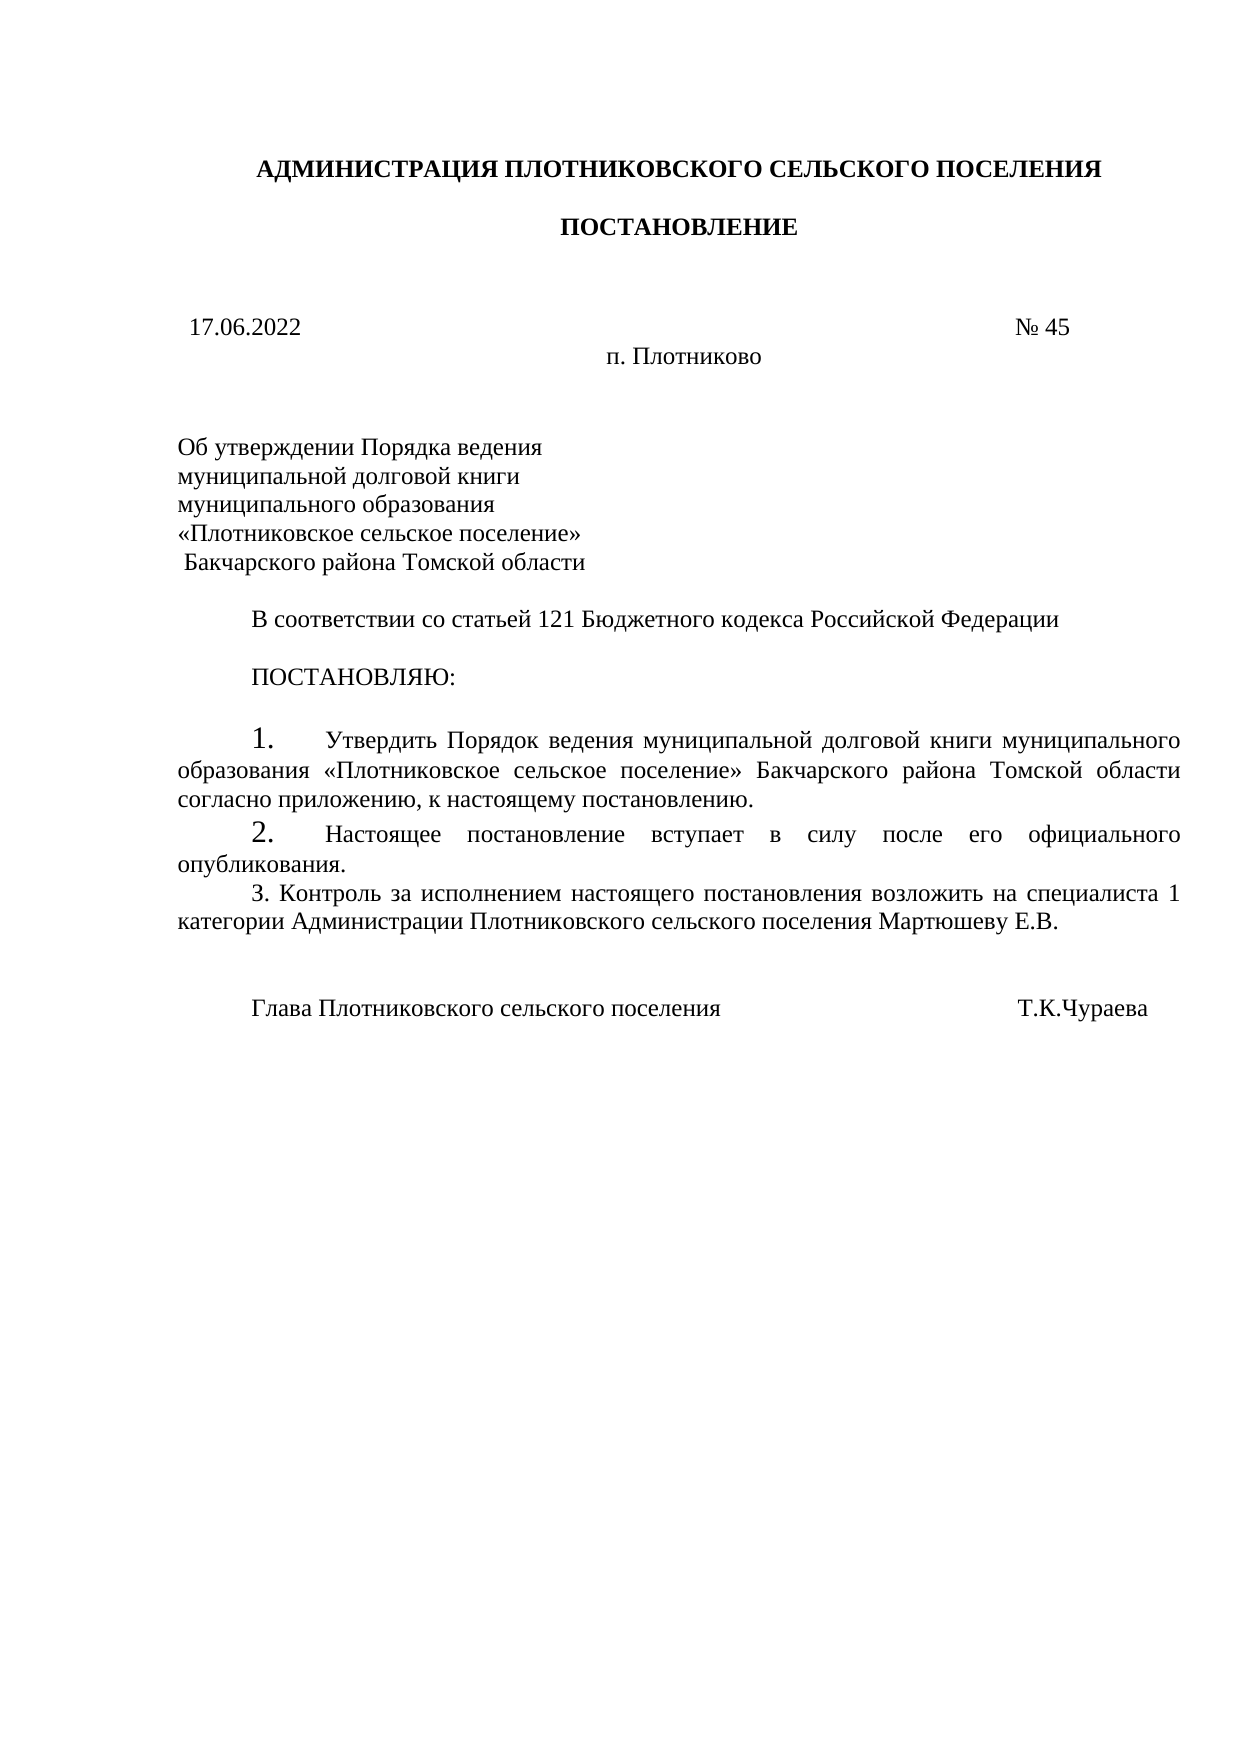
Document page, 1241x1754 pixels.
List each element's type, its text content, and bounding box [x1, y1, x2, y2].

text В соответствии со статьей 121 Бюджетного кодекса Российской Федерации [177, 604, 1181, 633]
list Настоящее постановление вступает в силу после его официального опубликования. [177, 813, 1181, 878]
text АДМИНИСТРАЦИЯ ПЛОТНИКОВСКОГО СЕЛЬСКОГО ПОСЕЛЕНИЯ [177, 154, 1181, 183]
text ПОСТАНОВЛЕНИЕ [177, 212, 1181, 240]
table_header № 45 [854, 312, 1181, 370]
list Утвердить Порядок ведения муниципальной долговой книги муниципального образования «Плотниковское сельское поселение» Бакчарского района Томской области согласно приложению, к настоящему постановлению. [177, 719, 1181, 813]
text З. Контроль за исполнением настоящего постановления возложить на специалиста 1 категории Администрации Плотниковского сельского поселения Мартюшеву Е.В. [177, 878, 1181, 935]
table_header п. Плотниково [514, 312, 853, 370]
text муниципального образования [177, 489, 1133, 518]
text Об утверждении Порядка ведения [177, 432, 1133, 461]
text Глава Плотниковского сельского поселения Т.К.Чураева [177, 993, 1181, 1021]
table_header 17.06.2022 [177, 312, 514, 370]
text ПОСТАНОВЛЯЮ: [177, 662, 1181, 691]
text «Плотниковское сельское поселение» [177, 518, 1133, 547]
text муниципальной долговой книги [177, 461, 1133, 489]
text Бакчарского района Томской области [177, 547, 1133, 576]
